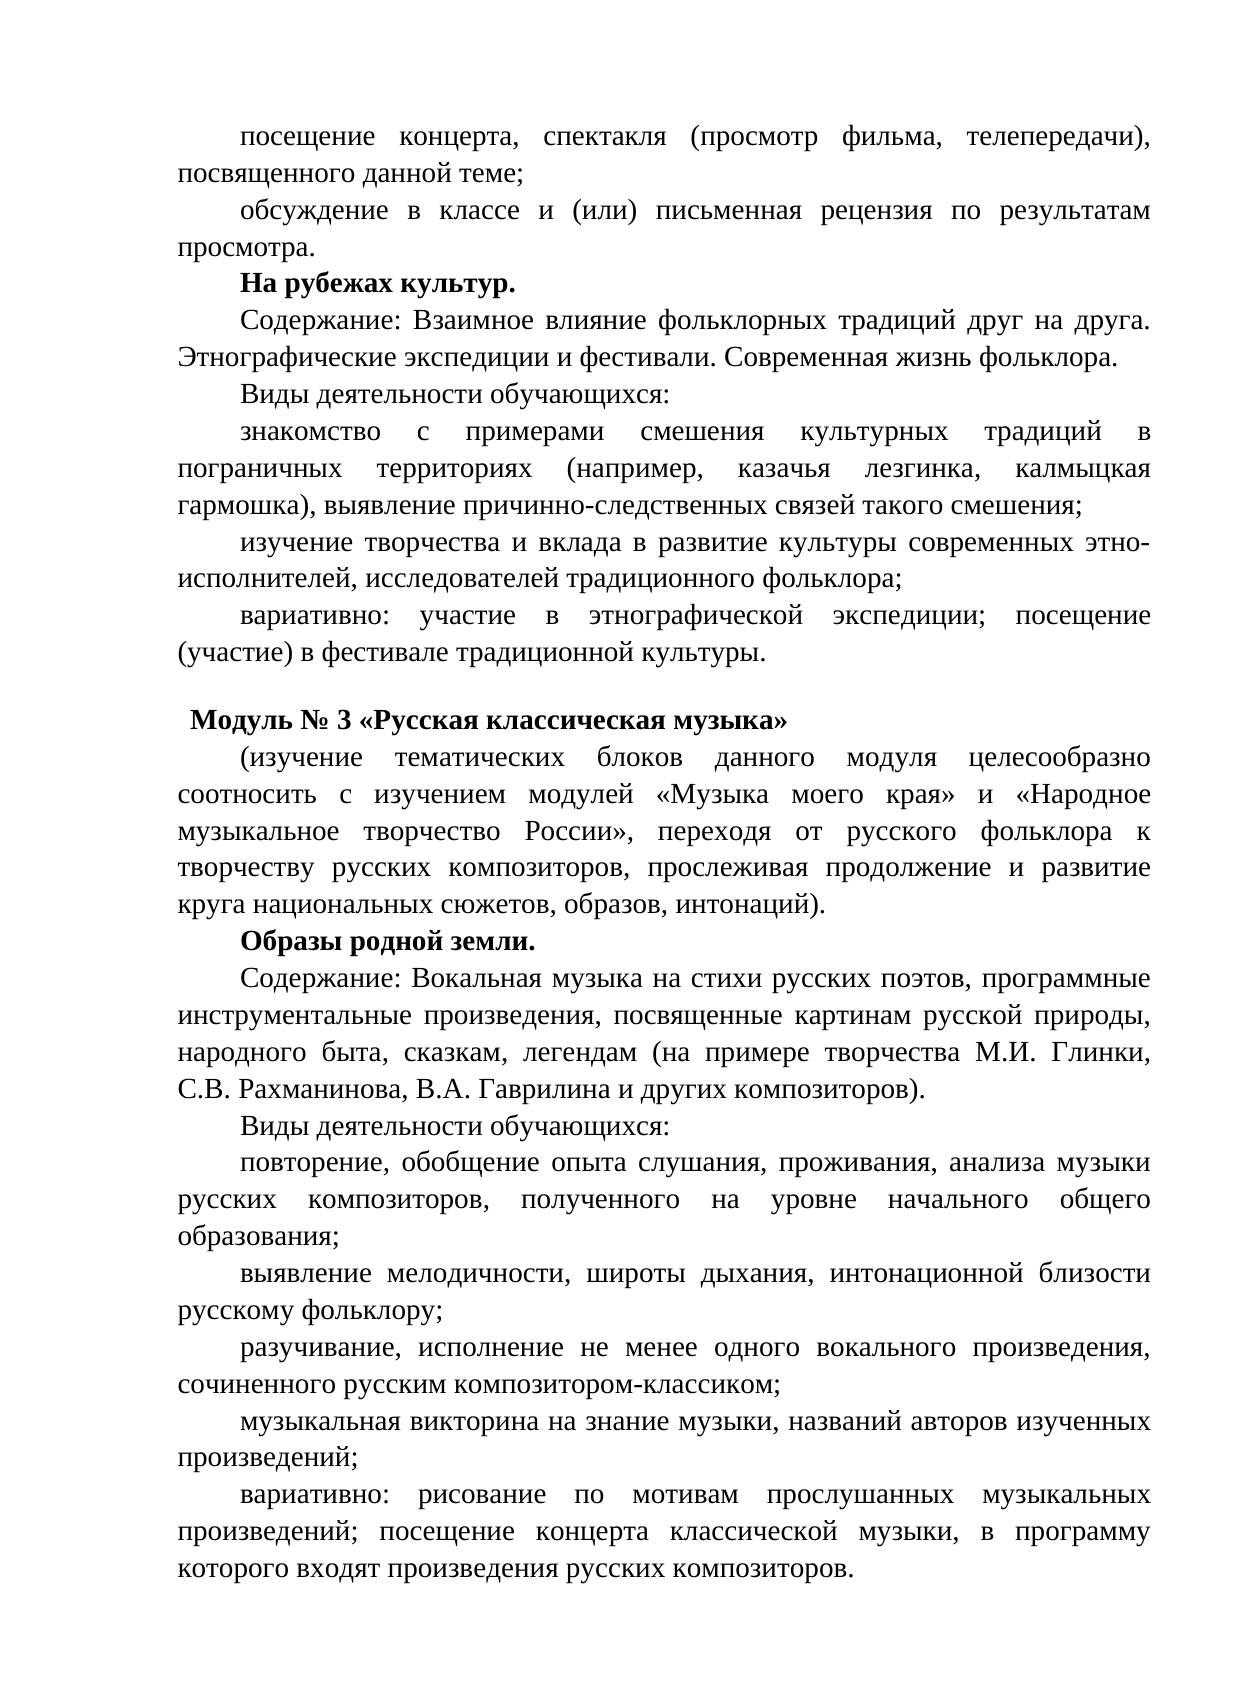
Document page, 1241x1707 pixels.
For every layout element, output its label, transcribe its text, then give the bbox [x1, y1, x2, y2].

text Виды деятельности обучающихся: [177, 1108, 1152, 1141]
text знакомство с примерами смешения культурных традиций в пограничных территориях (например, казачья лезгинка, калмыцкая гармошка), выявление причинно-следственных связей такого смешения; [177, 413, 1152, 520]
text посещение концерта, спектакля (просмотр фильма, телепередачи), посвященного данной теме; [177, 118, 1152, 188]
text вариативно: участие в этнографической экспедиции; посещение (участие) в фестивале традиционной культуры. [177, 597, 1152, 668]
text повторение, обобщение опыта слушания, проживания, анализа музыки русских композиторов, полученного на уровне начального общего образования; [177, 1144, 1152, 1252]
text Образы родной земли. [177, 923, 1152, 957]
text разучивание, исполнение не менее одного вокального произведения, сочиненного русским композитором-классиком; [177, 1329, 1152, 1399]
text Содержание: Взаимное влияние фольклорных традиций друг на друга. Этнографические экспедиции и фестивали. Современная жизнь фольклора. [177, 302, 1152, 373]
text Виды деятельности обучающихся: [177, 376, 1152, 410]
text На рубежах культур. [177, 266, 1152, 299]
text музыкальная викторина на знание музыки, названий авторов изученных произведений; [177, 1403, 1152, 1473]
text Содержание: Вокальная музыка на стихи русских поэтов, программные инструментальные произведения, посвященные картинам русской природы, народного быта, сказкам, легендам (на примере творчества М.И. Глинки, С.В. Рахманинова, В.А. Гаврилина и других композиторов). [177, 960, 1152, 1104]
text изучение творчества и вклада в развитие культуры современных этно-исполнителей, исследователей традиционного фольклора; [177, 524, 1152, 594]
text (изучение тематических блоков данного модуля целесообразно соотносить с изучением модулей «Музыка моего края» и «Народное музыкальное творчество России», переходя от русского фольклора к творчеству русских композиторов, прослеживая продолжение и развитие круга национальных сюжетов, образов, интонаций). [177, 739, 1152, 920]
text обсуждение в классе и (или) письменная рецензия по результатам просмотра. [177, 192, 1152, 262]
text вариативно: рисование по мотивам прослушанных музыкальных произведений; посещение концерта классической музыки, в программу которого входят произведения русских композиторов. [177, 1476, 1152, 1584]
text Модуль № 3 «Русская классическая музыка» [190, 702, 1152, 736]
text выявление мелодичности, широты дыхания, интонационной близости русскому фольклору; [177, 1255, 1152, 1326]
